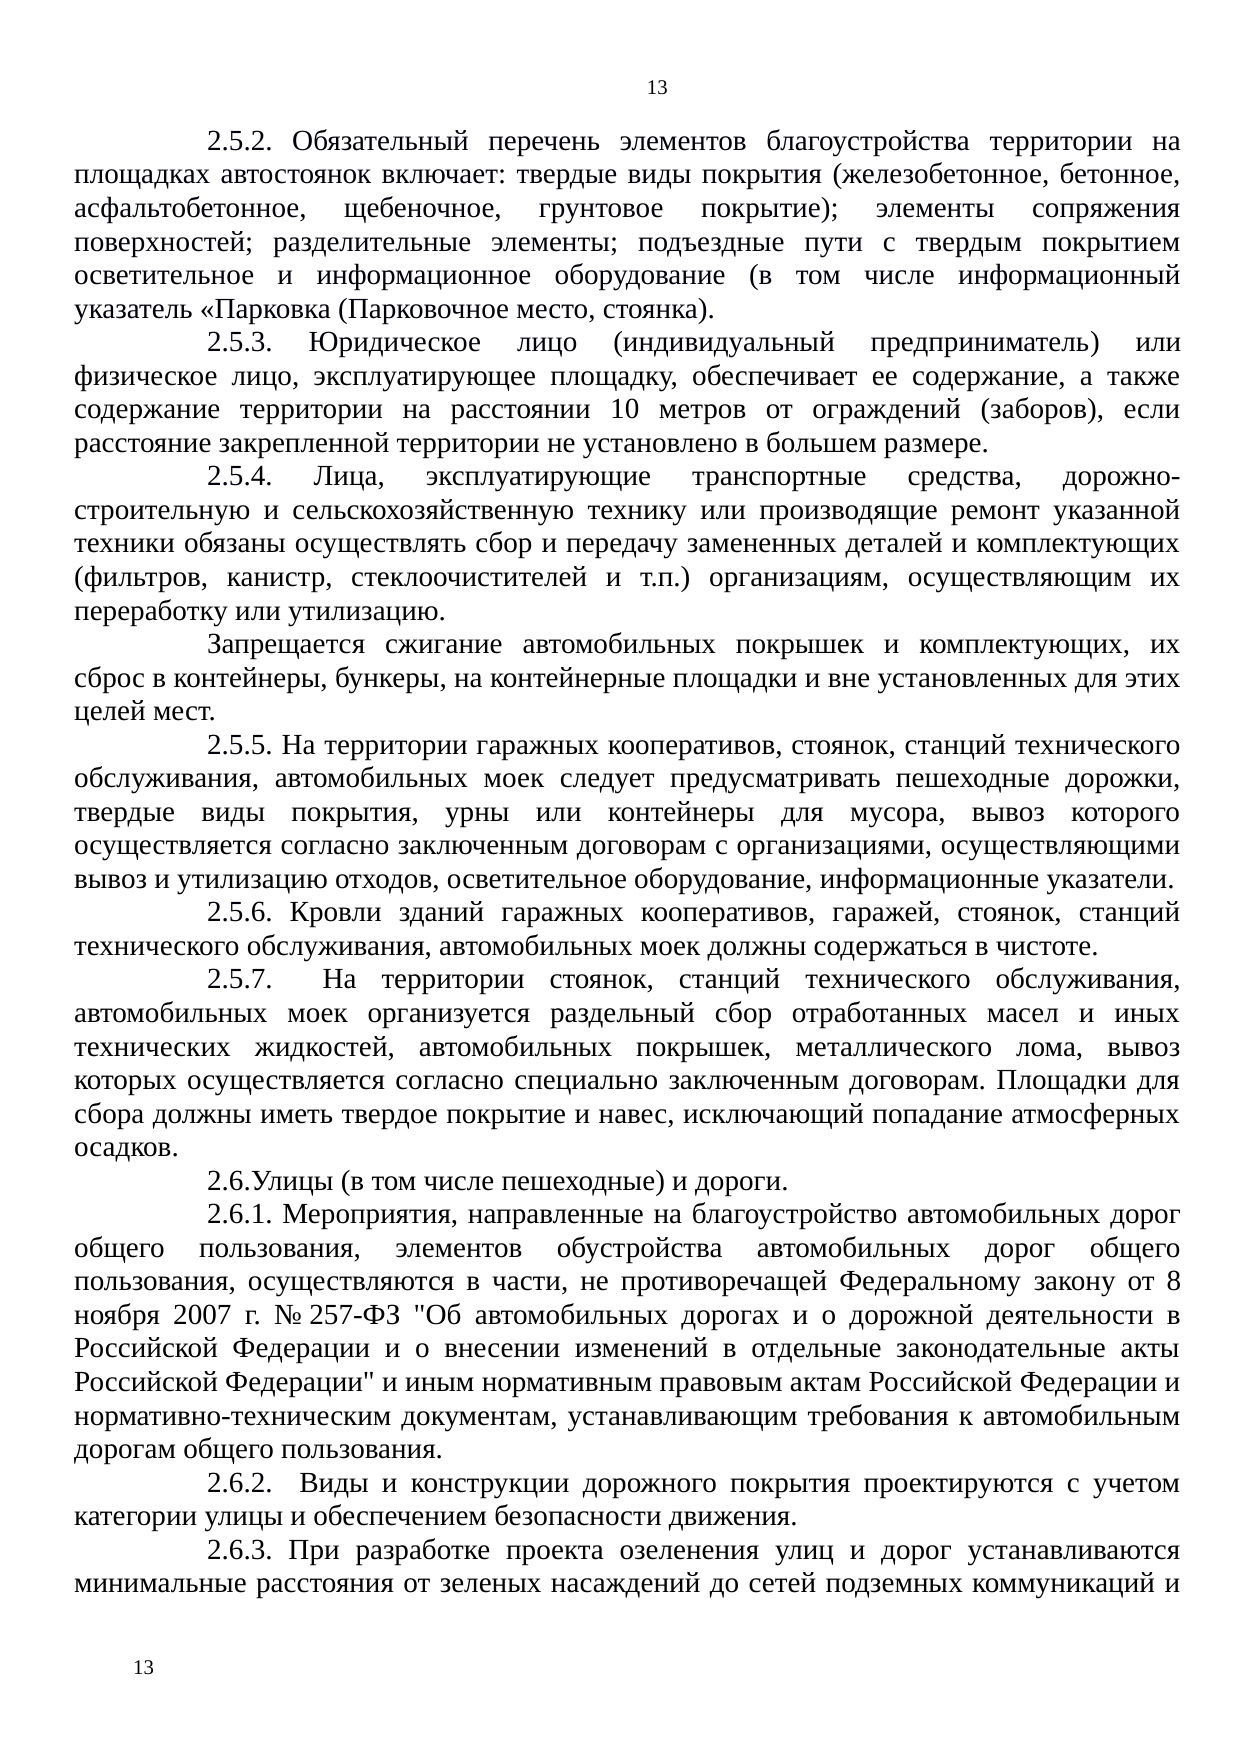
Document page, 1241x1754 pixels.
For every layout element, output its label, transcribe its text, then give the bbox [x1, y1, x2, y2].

text 2.5.5. На территории гаражных кооперативов, стоянок, станций технического обслуживания, автомобильных моек следует предусматривать пешеходные дорожки, твердые виды покрытия, урны или контейнеры для мусора, вывоз которого осуществляется согласно заключенным договорам с организациями, осуществляющими вывоз и утилизацию отходов, осветительное оборудование, информационные указатели. [74, 727, 1181, 894]
text 2.5.4. Лица, эксплуатирующие транспортные средства, дорожно-строительную и сельскохозяйственную технику или производящие ремонт указанной техники обязаны осуществлять сбор и передачу замененных деталей и комплектующих (фильтров, канистр, стеклоочистителей и т.п.) организациям, осуществляющим их переработку или утилизацию. [74, 458, 1181, 626]
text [74, 1532, 1181, 1599]
text Запрещается сжигание автомобильных покрышек и комплектующих, их сброс в контейнеры, бункеры, на контейнерные площадки и вне установленных для этих целей мест. [74, 626, 1181, 727]
text 2.5.2. Обязательный перечень элементов благоустройства территории на площадках автостоянок включает: твердые виды покрытия (железобетонное, бетонное, асфальтобетонное, щебеночное, грунтовое покрытие); элементы сопряжения поверхностей; разделительные элементы; подъездные пути с твердым покрытием осветительное и информационное оборудование (в том числе информационный указатель «Парковка (Парковочное место, стоянка). [74, 123, 1181, 324]
text 2.6.Улицы (в том числе пешеходные) и дороги. [74, 1163, 1181, 1196]
text 2.5.6. Кровли зданий гаражных кооперативов, гаражей, стоянок, станций технического обслуживания, автомобильных моек должны содержаться в чистоте. [74, 894, 1181, 962]
text 2.5.3. Юридическое лицо (индивидуальный предприниматель) или физическое лицо, эксплуатирующее площадку, обеспечивает ее содержание, а также содержание территории на расстоянии 10 метров от ограждений (заборов), если расстояние закрепленной территории не установлено в большем размере. [74, 324, 1181, 458]
text 2.5.7. На территории стоянок, станций технического обслуживания, автомобильных моек организуется раздельный сбор отработанных масел и иных технических жидкостей, автомобильных покрышек, металлического лома, вывоз которых осуществляется согласно специально заключенным договорам. Площадки для сбора должны иметь твердое покрытие и навес, исключающий попадание атмосферных осадков. [74, 962, 1181, 1163]
text 2.6.2. Виды и конструкции дорожного покрытия проектируются с учетом категории улицы и обеспечением безопасности движения. [74, 1465, 1181, 1532]
text 2.6.1. Мероприятия, направленные на благоустройство автомобильных дорог общего пользования, элементов обустройства автомобильных дорог общего пользования, осуществляются в части, не противоречащей Федеральному закону от 8 ноября 2007 г. № 257-ФЗ "Об автомобильных дорогах и о дорожной деятельности в Российской Федерации и о внесении изменений в отдельные законодательные акты Российской Федерации" и иным нормативным правовым актам Российской Федерации и нормативно-техническим документам, устанавливающим требования к автомобильным дорогам общего пользования. [74, 1196, 1181, 1465]
